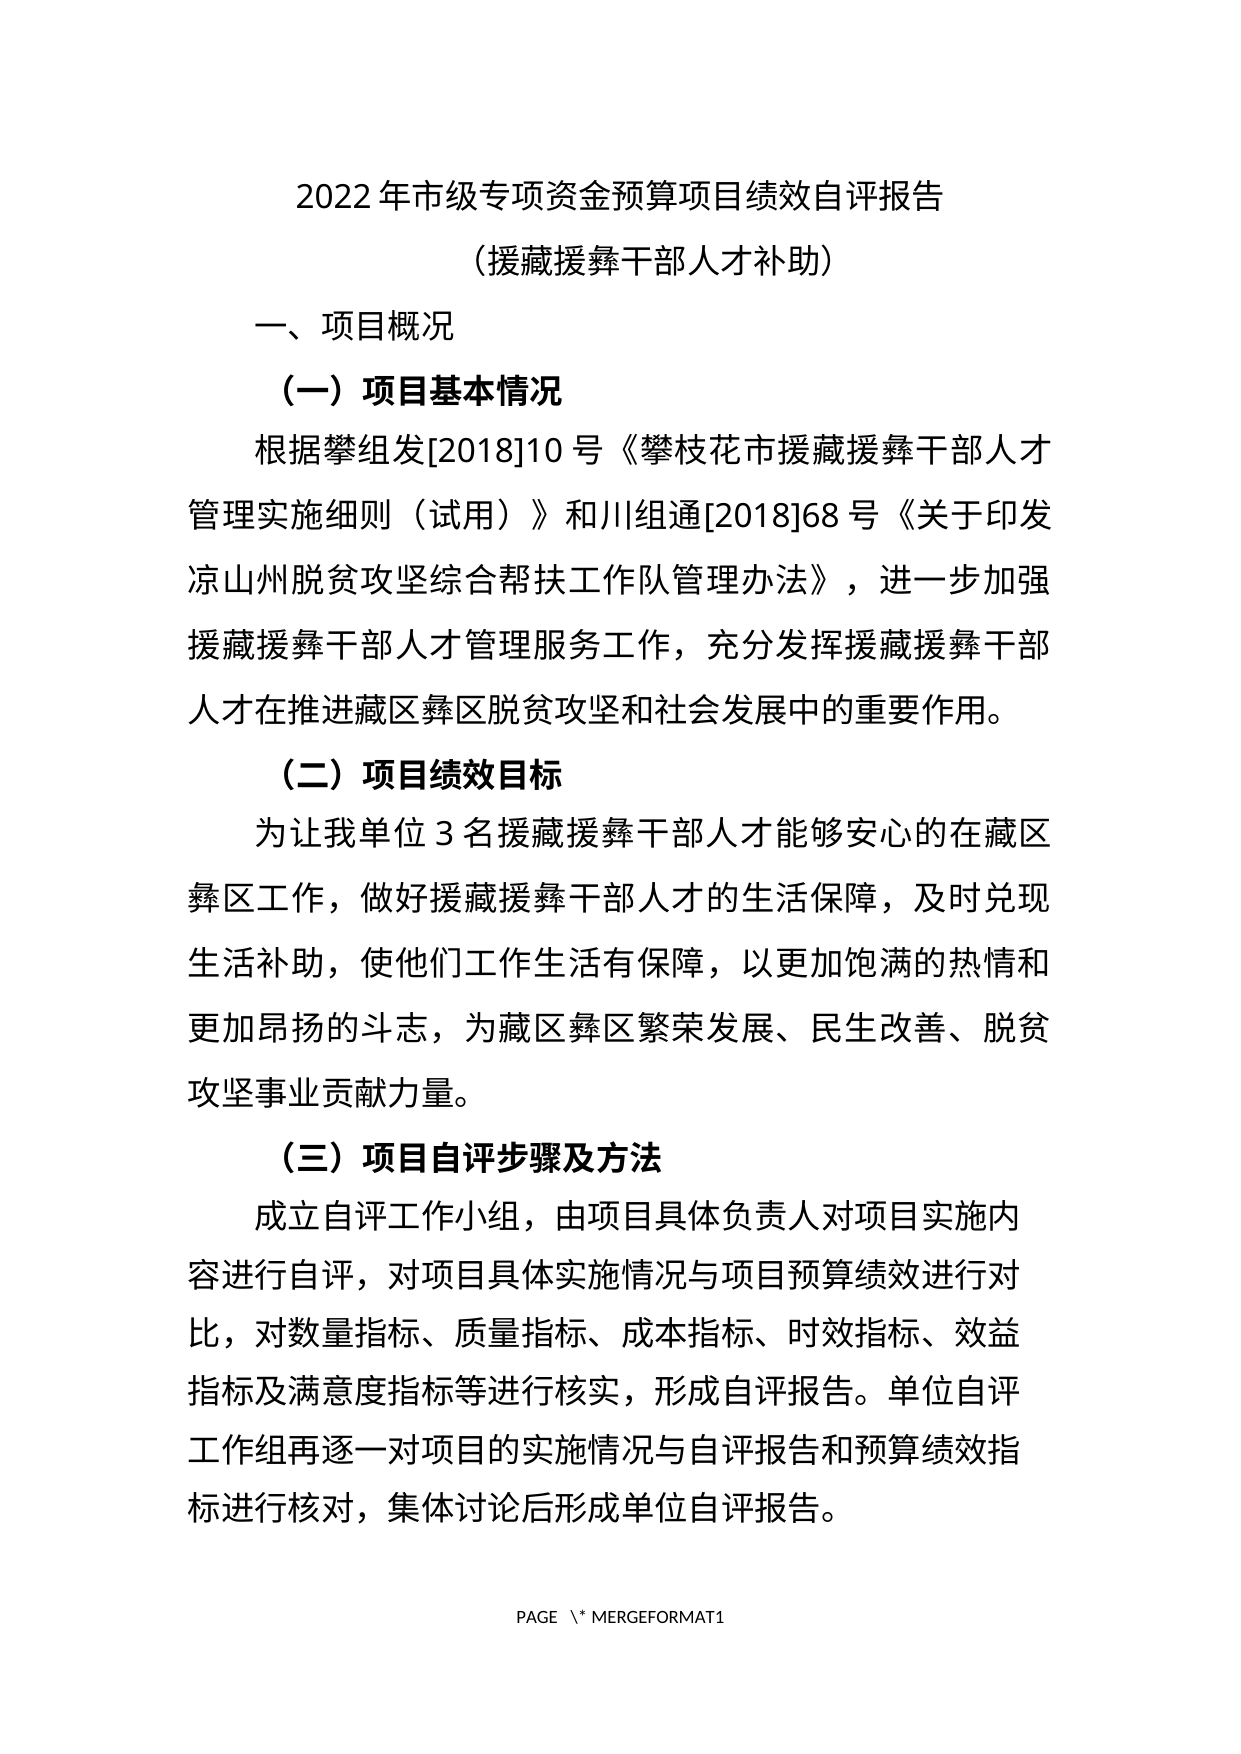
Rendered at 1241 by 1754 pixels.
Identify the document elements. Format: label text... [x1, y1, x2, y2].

text （二）项目绩效目标 [187, 740, 1053, 799]
text （一）项目基本情况 [187, 357, 1053, 415]
text 根据攀组发[2018]10号《攀枝花市援藏援彝干部人才管理实施细则（试用）》和川组通[2018]68号《关于印发凉山州脱贫攻坚综合帮扶工作队管理办法》，进一步加强援藏援彝干部人才管理服务工作，充分发挥援藏援彝干部人才在推进藏区彝区脱贫攻坚和社会发展中的重要作用。 [187, 415, 1053, 740]
text （援藏援彝干部人才补助） [187, 227, 1053, 292]
text 成立自评工作小组，由项目具体负责人对项目实施内容进行自评，对项目具体实施情况与项目预算绩效进行对比，对数量指标、质量指标、成本指标、时效指标、效益指标及满意度指标等进行核实，形成自评报告。单位自评工作组再逐一对项目的实施情况与自评报告和预算绩效指标进行核对，集体讨论后形成单位自评报告。 [187, 1182, 1053, 1532]
text 为让我单位3名援藏援彝干部人才能够安心的在藏区彝区工作，做好援藏援彝干部人才的生活保障，及时兑现生活补助，使他们工作生活有保障，以更加饱满的热情和更加昂扬的斗志，为藏区彝区繁荣发展、民生改善、脱贫攻坚事业贡献力量。 [187, 799, 1053, 1124]
text 2022年市级专项资金预算项目绩效自评报告 [187, 162, 1053, 227]
text 一、项目概况 [187, 292, 1053, 357]
text （三）项目自评步骤及方法 [187, 1124, 1053, 1182]
